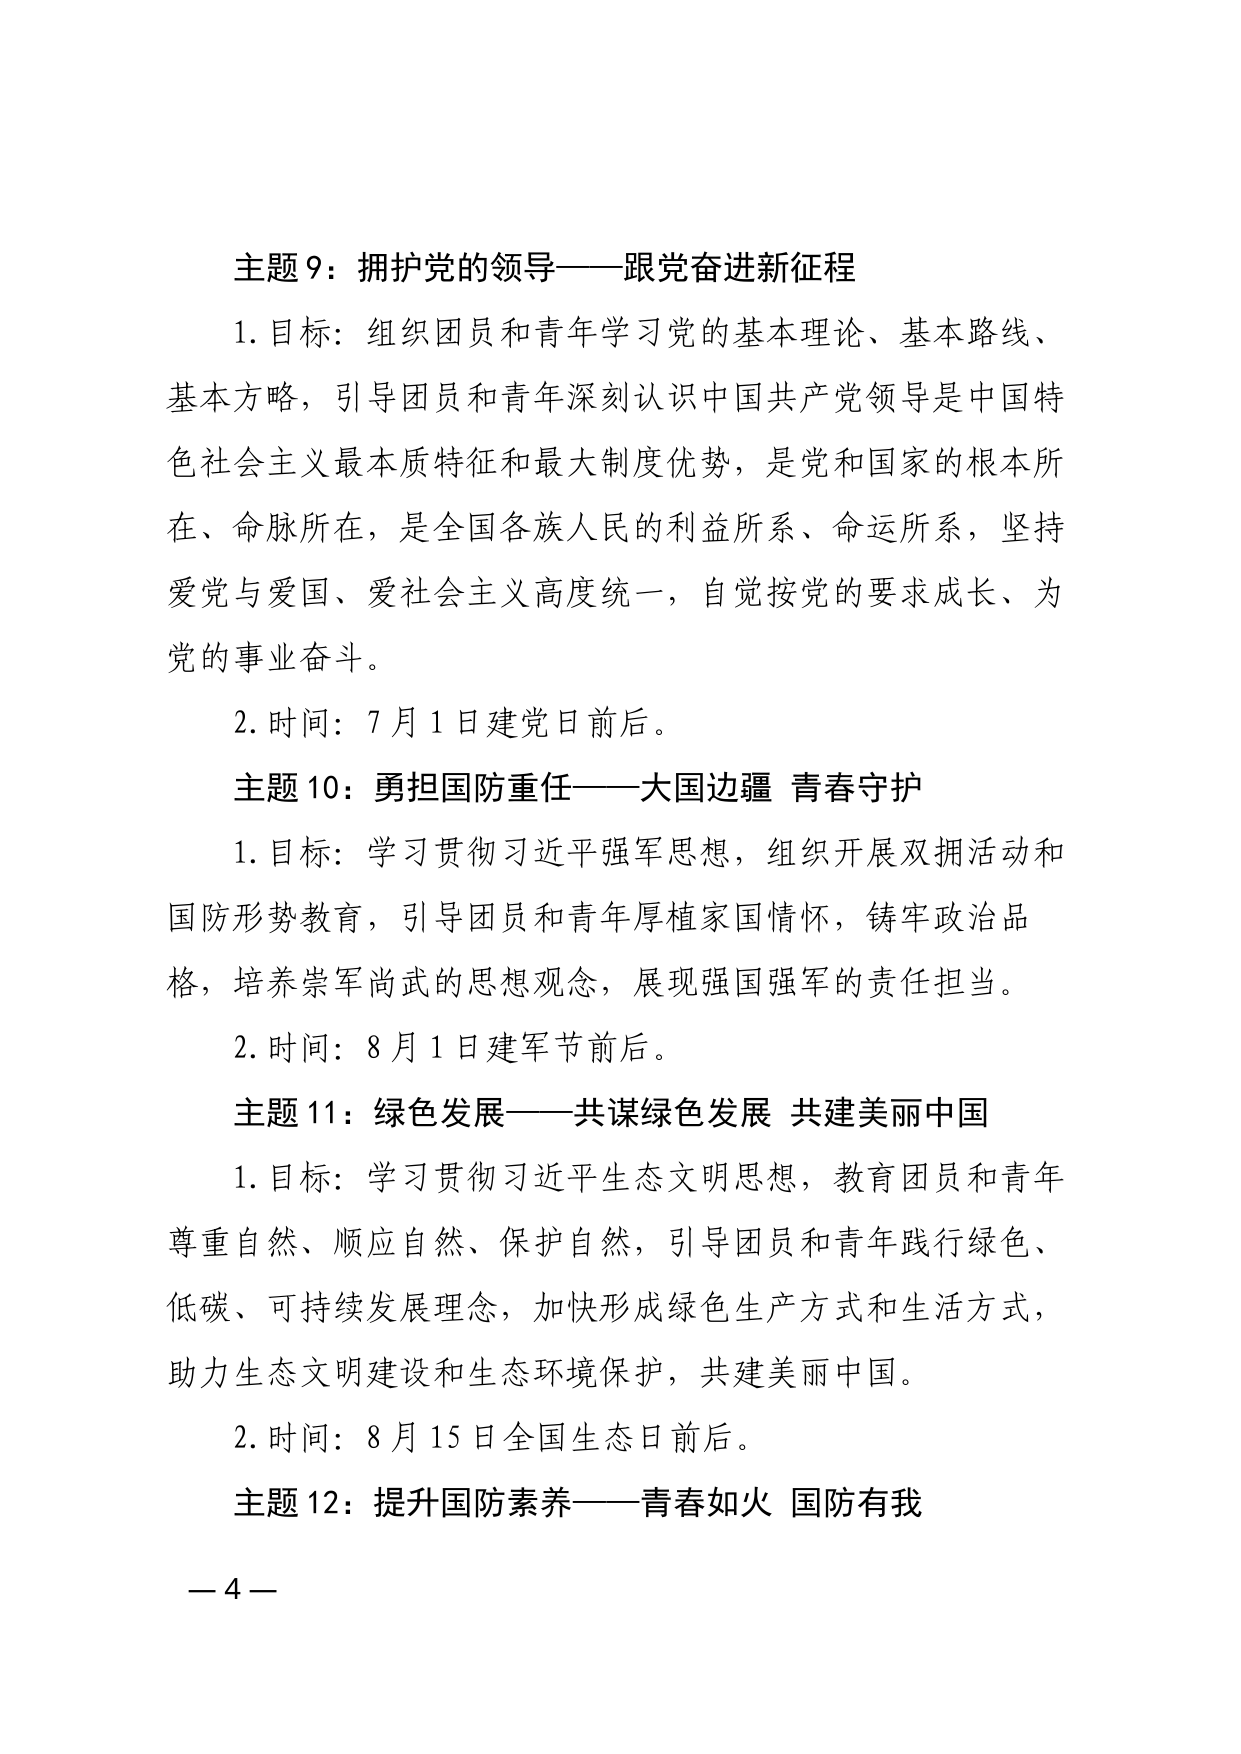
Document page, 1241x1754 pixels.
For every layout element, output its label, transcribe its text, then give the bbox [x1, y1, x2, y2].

text 主题12：提升国防素养——青春如火 国防有我 [165, 1468, 1087, 1533]
text 1.目标：学习贯彻习近平强军思想，组织开展双拥活动和国防形势教育，引导团员和青年厚植家国情怀，铸牢政治品格，培养崇军尚武的思想观念，展现强国强军的责任担当。 [165, 818, 1087, 1013]
text 2.时间：8月15日全国生态日前后。 [165, 1403, 1087, 1468]
text 主题11：绿色发展——共谋绿色发展 共建美丽中国 [165, 1078, 1087, 1143]
text 主题9：拥护党的领导——跟党奋进新征程 [165, 233, 1087, 298]
text 1.目标：学习贯彻习近平生态文明思想，教育团员和青年尊重自然、顺应自然、保护自然，引导团员和青年践行绿色、低碳、可持续发展理念，加快形成绿色生产方式和生活方式，助力生态文明建设和生态环境保护，共建美丽中国。 [165, 1143, 1087, 1403]
text 2.时间：7月1日建党日前后。 [165, 688, 1087, 753]
text 2.时间：8月1日建军节前后。 [165, 1013, 1087, 1078]
text 1.目标：组织团员和青年学习党的基本理论、基本路线、基本方略，引导团员和青年深刻认识中国共产党领导是中国特色社会主义最本质特征和最大制度优势，是党和国家的根本所在、命脉所在，是全国各族人民的利益所系、命运所系，坚持爱党与爱国、爱社会主义高度统一，自觉按党的要求成长、为党的事业奋斗。 [165, 298, 1087, 688]
text 主题10：勇担国防重任——大国边疆 青春守护 [165, 753, 1087, 818]
